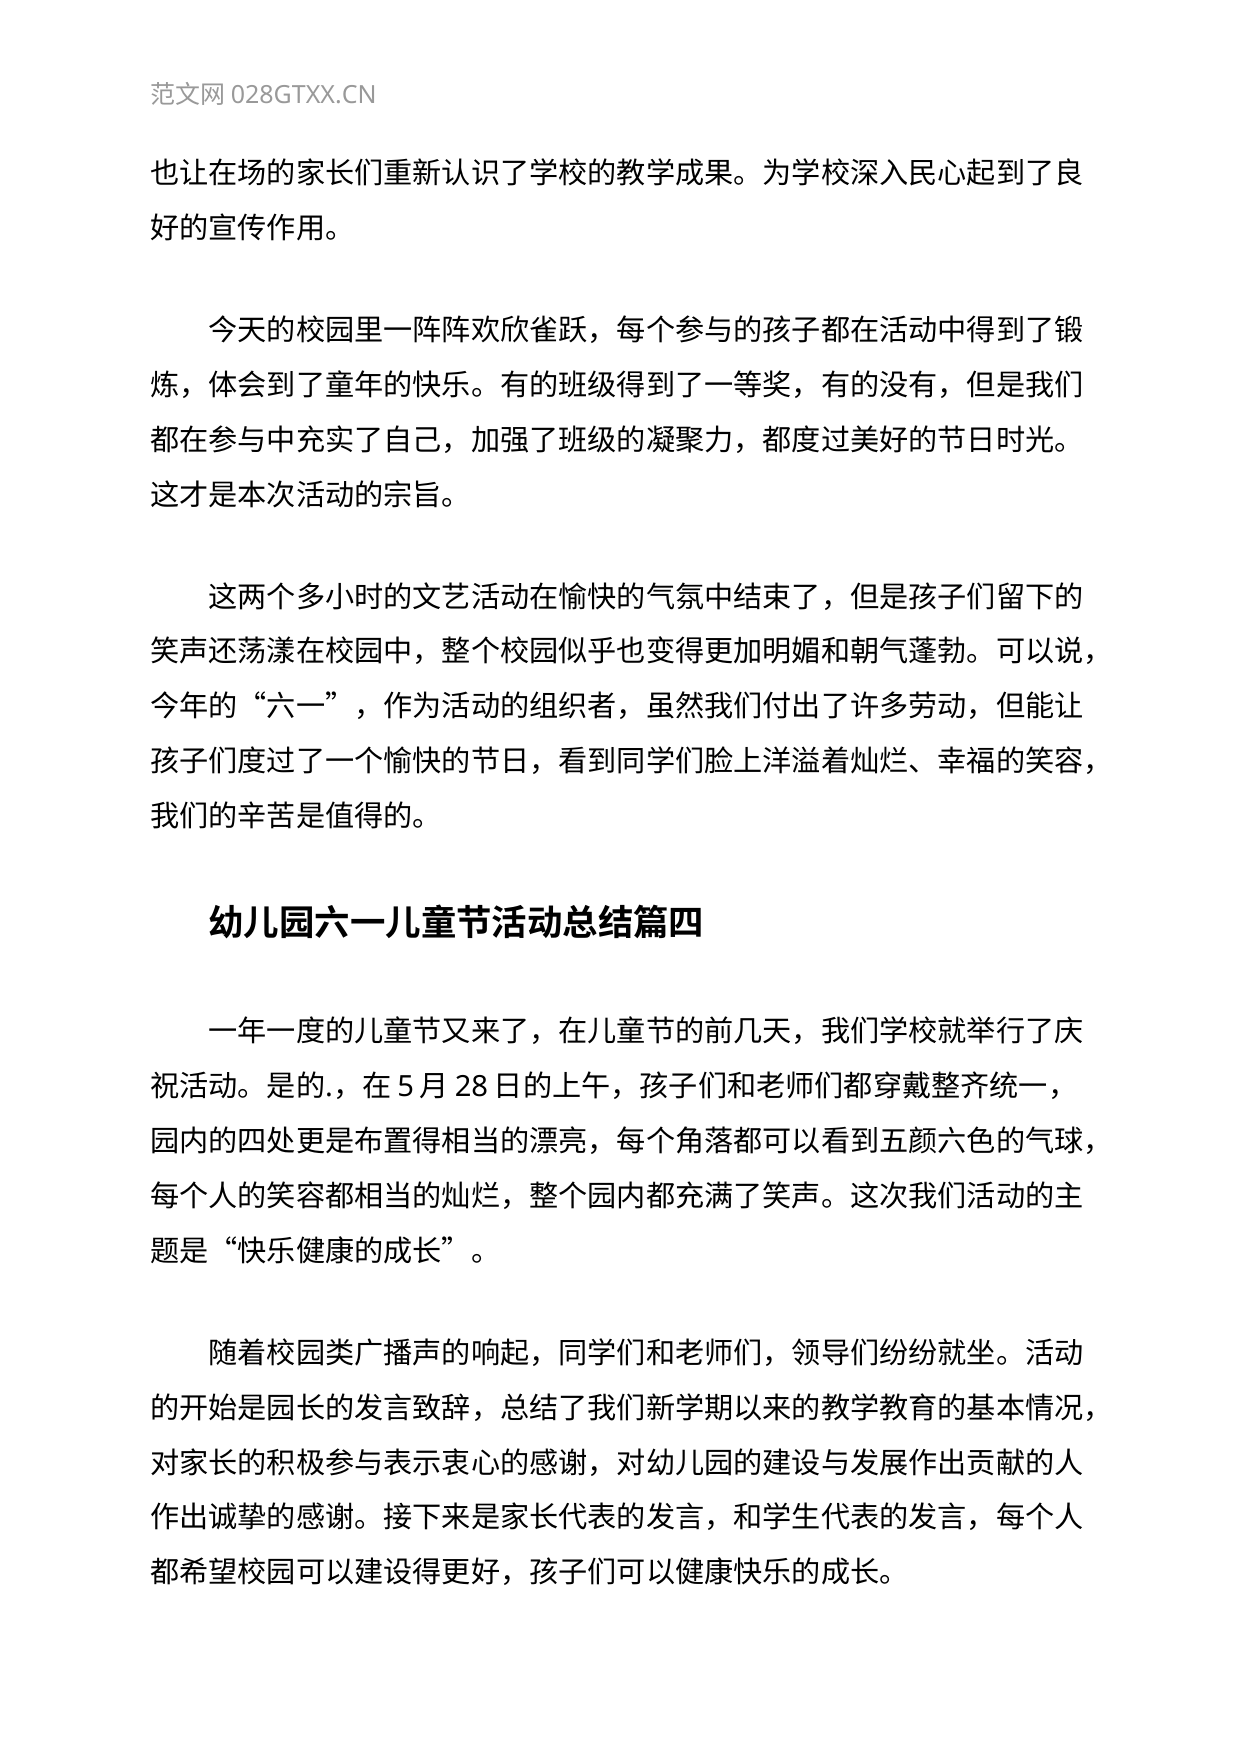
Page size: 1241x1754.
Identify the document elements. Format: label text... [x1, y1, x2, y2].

text 这两个多小时的文艺活动在愉快的气氛中结束了，但是孩子们留下的笑声还荡漾在校园中，整个校园似乎也变得更加明媚和朝气蓬勃。可以说，今年的“六一”，作为活动的组织者，虽然我们付出了许多劳动，但能让孩子们度过了一个愉快的节日，看到同学们脸上洋溢着灿烂、幸福的笑容，我们的辛苦是值得的。 [150, 573, 1090, 835]
text 今天的校园里一阵阵欢欣雀跃，每个参与的孩子都在活动中得到了锻炼，体会到了童年的快乐。有的班级得到了一等奖，有的没有，但是我们都在参与中充实了自己，加强了班级的凝聚力，都度过美好的节日时光。这才是本次活动的宗旨。 [150, 307, 1090, 514]
text 幼儿园六一儿童节活动总结篇四 [150, 894, 1090, 946]
text 一年一度的儿童节又来了，在儿童节的前几天，我们学校就举行了庆祝活动。是的.，在5月28日的上午，孩子们和老师们都穿戴整齐统一，园内的四处更是布置得相当的漂亮，每个角落都可以看到五颜六色的气球，每个人的笑容都相当的灿烂，整个园内都充满了笑声。这次我们活动的主题是“快乐健康的成长”。 [150, 1008, 1090, 1270]
text 随着校园类广播声的响起，同学们和老师们，领导们纷纷就坐。活动的开始是园长的发言致辞，总结了我们新学期以来的教学教育的基本情况，对家长的积极参与表示衷心的感谢，对幼儿园的建设与发展作出贡献的人作出诚挚的感谢。接下来是家长代表的发言，和学生代表的发言，每个人都希望校园可以建设得更好，孩子们可以健康快乐的成长。 [150, 1329, 1090, 1591]
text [150, 150, 1090, 247]
